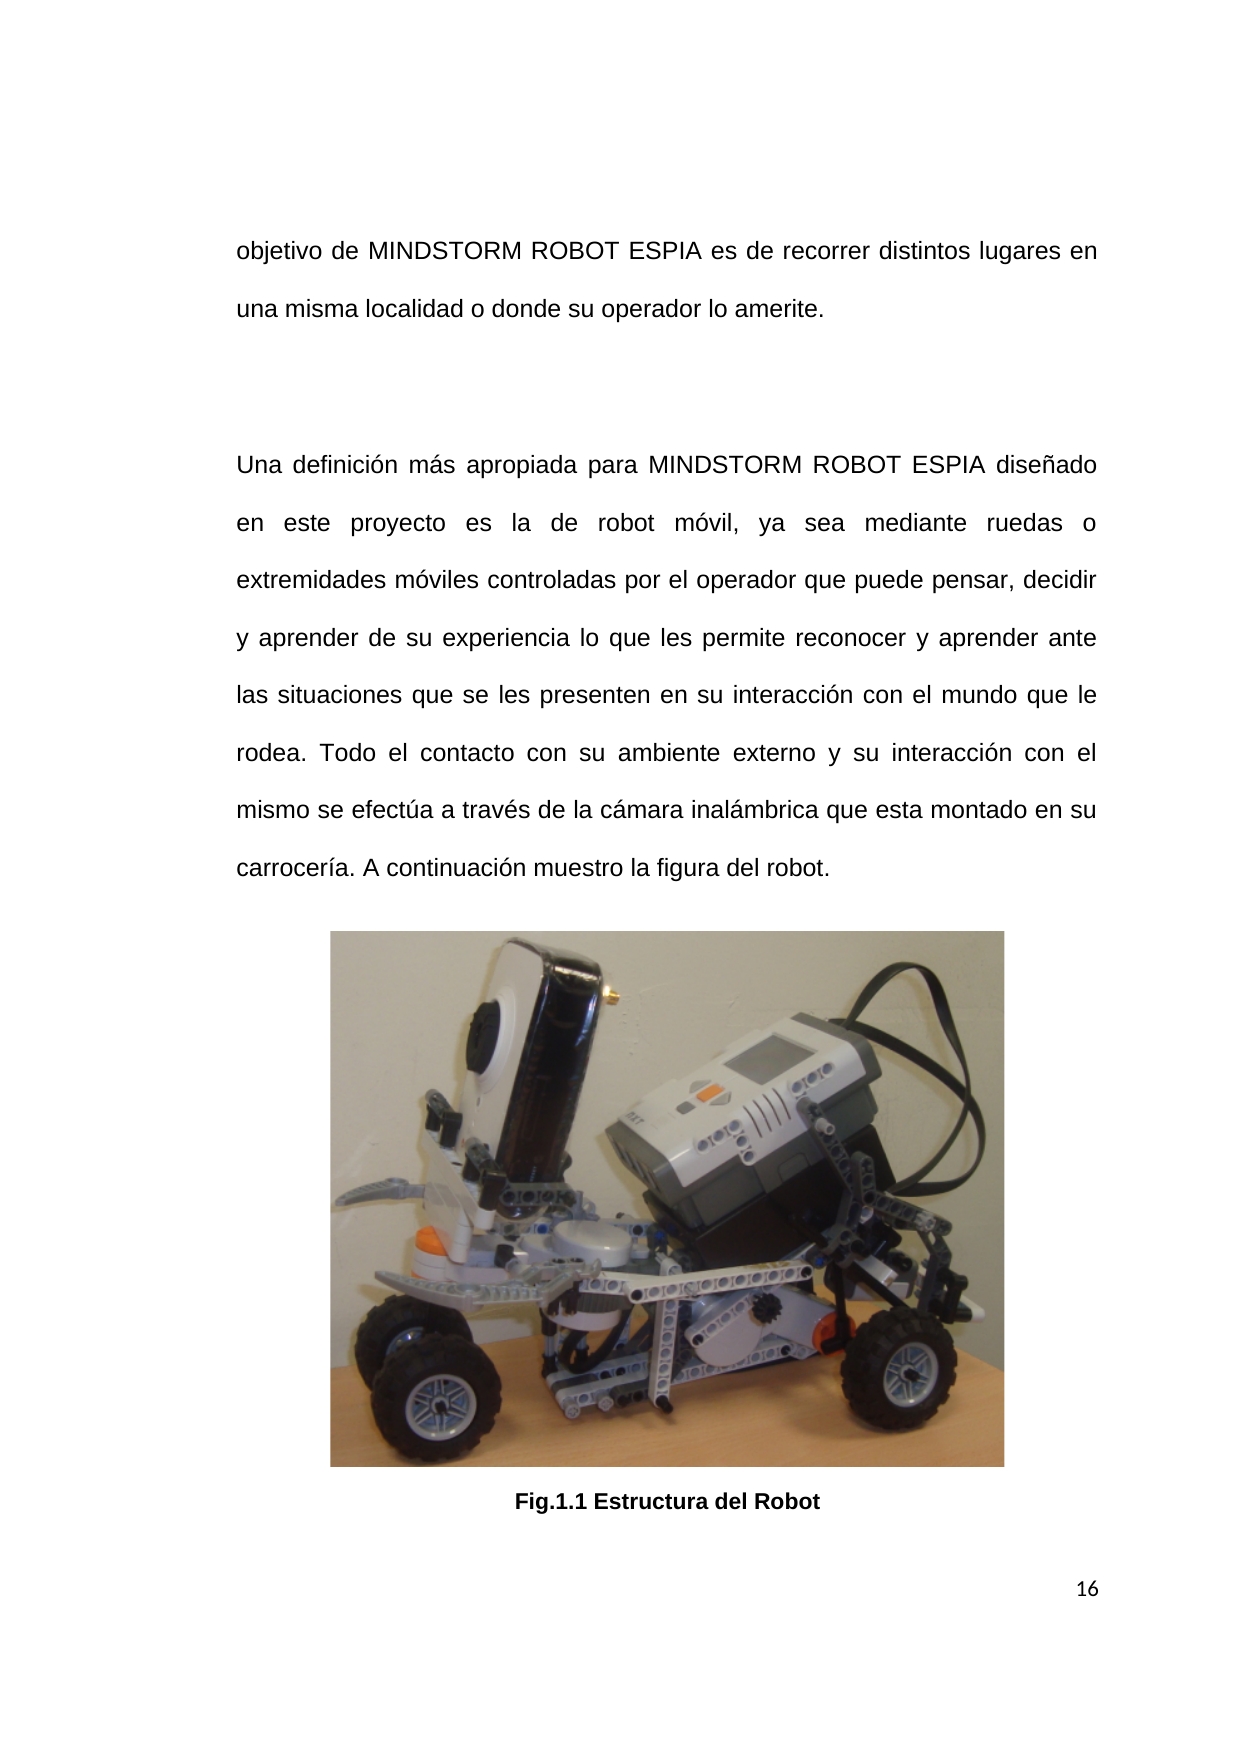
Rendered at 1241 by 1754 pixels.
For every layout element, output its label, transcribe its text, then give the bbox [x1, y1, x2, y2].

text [236, 236, 1098, 322]
text Fig.1.1 Estructura del Robot [236, 1488, 1098, 1514]
text Una definición más apropiada para MINDSTORM ROBOT ESPIA diseñado en este proyecto es la de robot móvil, ya sea mediante ruedas o extremidades móviles controladas por el operador que puede pensar, decidir y aprender de su experiencia lo que les permite reconocer y aprender ante las situaciones que se les presenten en su interacción con el mundo que le rodea. Todo el contacto con su ambiente externo y su interacción con el mismo se efectúa a través de la cámara inalámbrica que esta montado en su carrocería. A continuación muestro la figura del robot. [236, 450, 1098, 882]
picture [330, 931, 1005, 1467]
